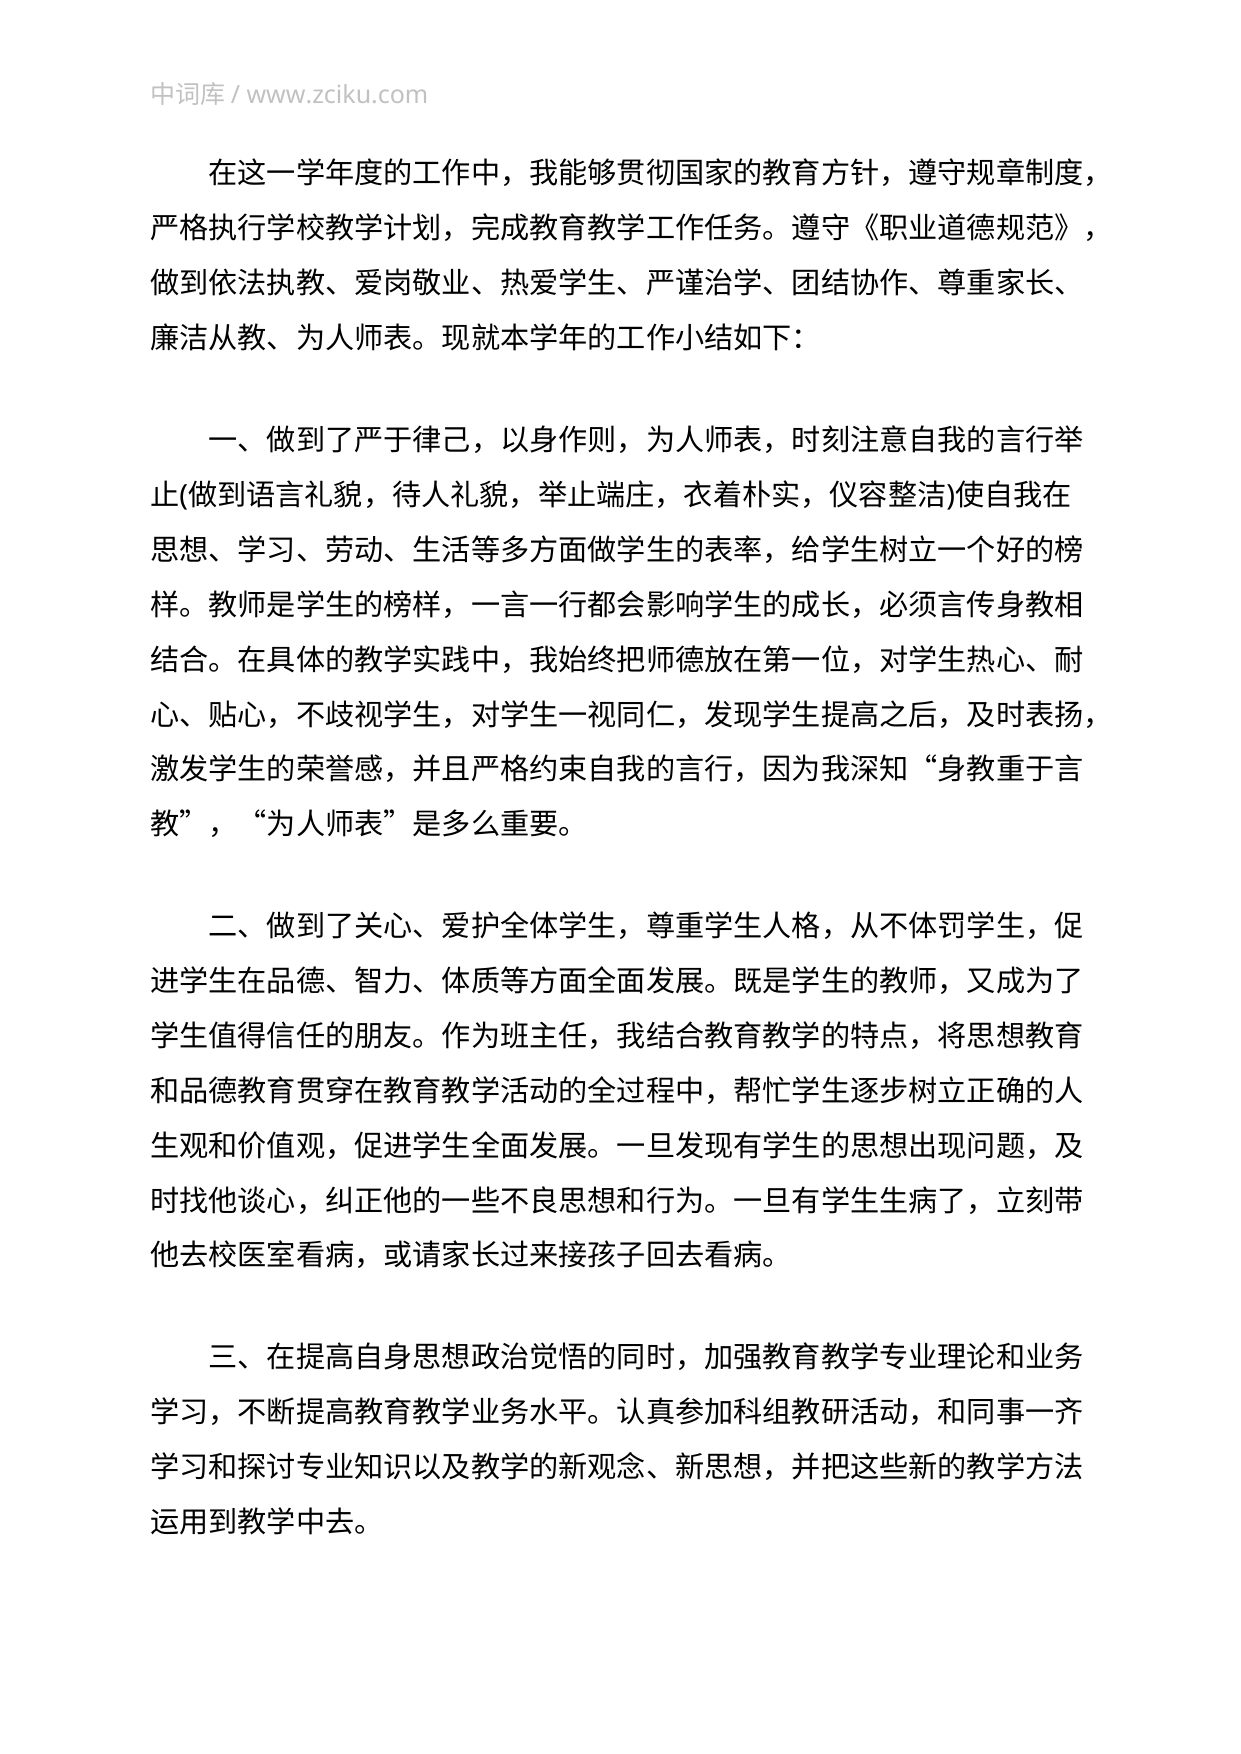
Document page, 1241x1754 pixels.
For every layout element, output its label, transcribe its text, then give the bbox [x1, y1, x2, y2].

text 在这一学年度的工作中，我能够贯彻国家的教育方针，遵守规章制度，严格执行学校教学计划，完成教育教学工作任务。遵守《职业道德规范》，做到依法执教、爱岗敬业、热爱学生、严谨治学、团结协作、尊重家长、廉洁从教、为人师表。现就本学年的工作小结如下： [150, 150, 1090, 357]
text 二、做到了关心、爱护全体学生，尊重学生人格，从不体罚学生，促进学生在品德、智力、体质等方面全面发展。既是学生的教师，又成为了学生值得信任的朋友。作为班主任，我结合教育教学的特点，将思想教育和品德教育贯穿在教育教学活动的全过程中，帮忙学生逐步树立正确的人生观和价值观，促进学生全面发展。一旦发现有学生的思想出现问题，及时找他谈心，纠正他的一些不良思想和行为。一旦有学生生病了，立刻带他去校医室看病，或请家长过来接孩子回去看病。 [150, 903, 1090, 1274]
text 三、在提高自身思想政治觉悟的同时，加强教育教学专业理论和业务学习，不断提高教育教学业务水平。认真参加科组教研活动，和同事一齐学习和探讨专业知识以及教学的新观念、新思想，并把这些新的教学方法运用到教学中去。 [150, 1334, 1090, 1541]
text 一、做到了严于律己，以身作则，为人师表，时刻注意自我的言行举止(做到语言礼貌，待人礼貌，举止端庄，衣着朴实，仪容整洁)使自我在思想、学习、劳动、生活等多方面做学生的表率，给学生树立一个好的榜样。教师是学生的榜样，一言一行都会影响学生的成长，必须言传身教相结合。在具体的教学实践中，我始终把师德放在第一位，对学生热心、耐心、贴心，不歧视学生，对学生一视同仁，发现学生提高之后，及时表扬，激发学生的荣誉感，并且严格约束自我的言行，因为我深知“身教重于言教”，“为人师表”是多么重要。 [150, 416, 1090, 843]
